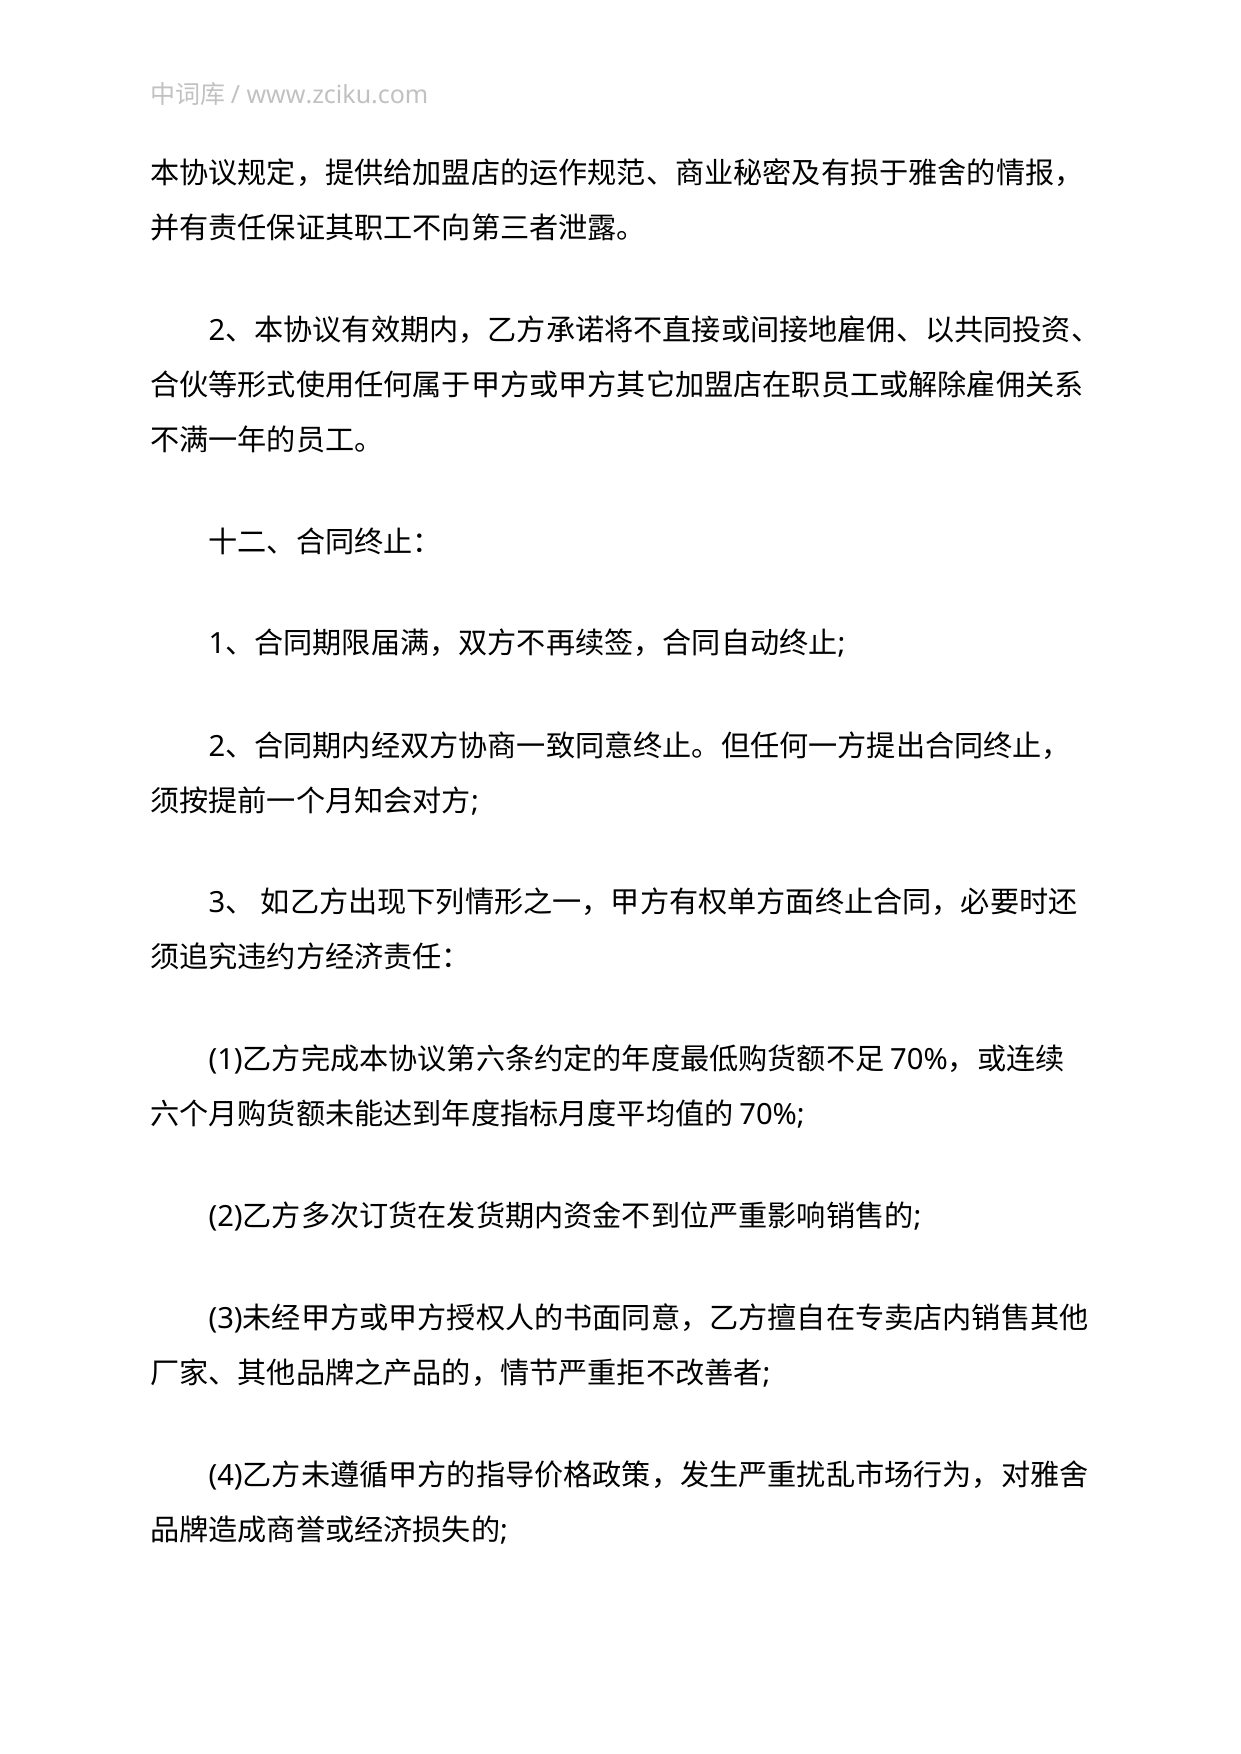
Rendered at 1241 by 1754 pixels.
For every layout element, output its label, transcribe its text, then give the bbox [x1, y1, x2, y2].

text 2、本协议有效期内，乙方承诺将不直接或间接地雇佣、以共同投资、合伙等形式使用任何属于甲方或甲方其它加盟店在职员工或解除雇佣关系不满一年的员工。 [150, 307, 1090, 459]
text 十二、合同终止： [150, 518, 1090, 561]
text (4)乙方未遵循甲方的指导价格政策，发生严重扰乱市场行为，对雅舍品牌造成商誉或经济损失的; [150, 1452, 1090, 1549]
text (3)未经甲方或甲方授权人的书面同意，乙方擅自在专卖店内销售其他厂家、其他品牌之产品的，情节严重拒不改善者; [150, 1295, 1090, 1392]
text (2)乙方多次订货在发货期内资金不到位严重影响销售的; [150, 1193, 1090, 1235]
text 3、 如乙方出现下列情形之一，甲方有权单方面终止合同，必要时还须追究违约方经济责任： [150, 879, 1090, 976]
text 2、合同期内经双方协商一致同意终止。但任何一方提出合同终止，须按提前一个月知会对方; [150, 722, 1090, 819]
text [150, 150, 1090, 247]
text 1、合同期限届满，双方不再续签，合同自动终止; [150, 620, 1090, 662]
text (1)乙方完成本协议第六条约定的年度最低购货额不足70%，或连续六个月购货额未能达到年度指标月度平均值的70%; [150, 1036, 1090, 1133]
